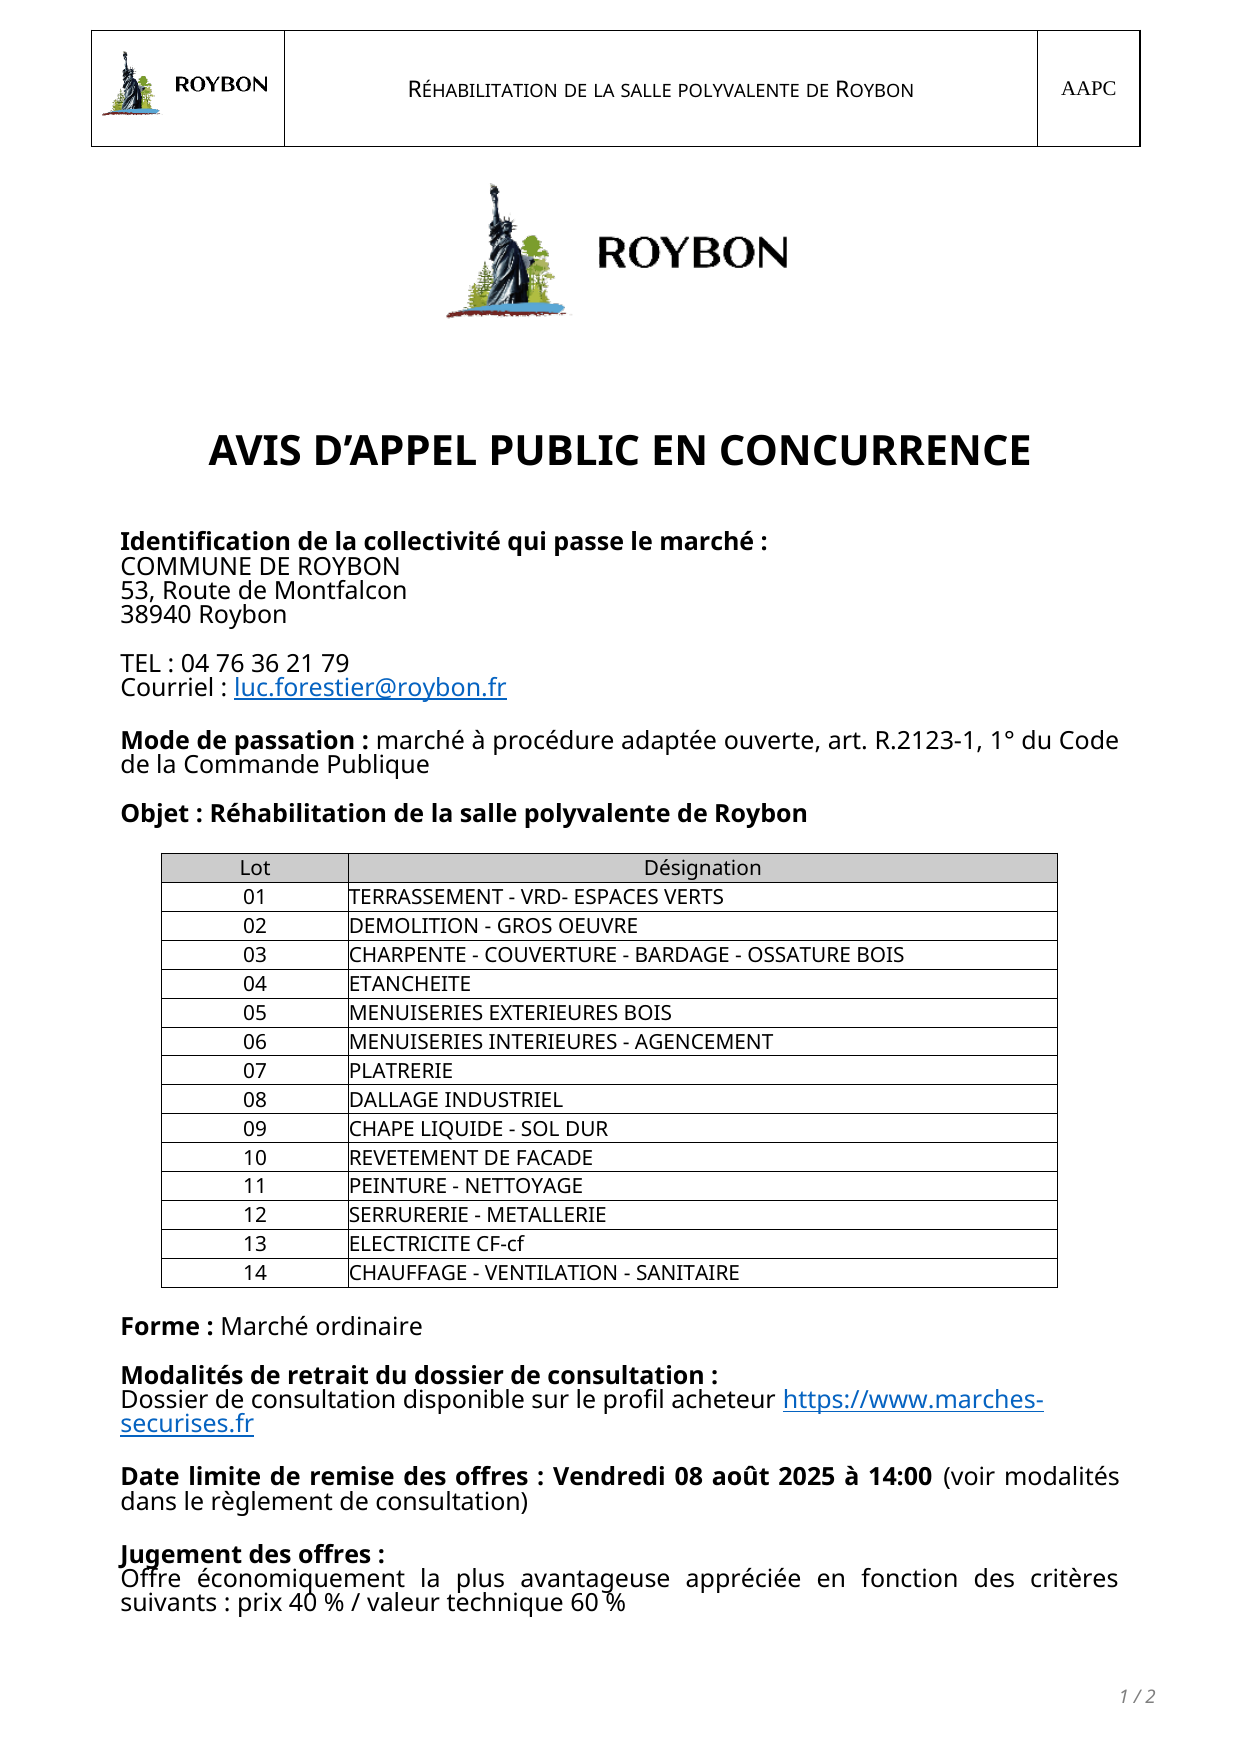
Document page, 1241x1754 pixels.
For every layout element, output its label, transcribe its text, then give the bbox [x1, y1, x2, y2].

text 38940 Roybon [120, 604, 1120, 628]
table_cell 13 [162, 1230, 348, 1258]
table_cell 08 [162, 1085, 348, 1113]
table_cell ETANCHEITE [349, 970, 1057, 997]
table_cell MENUISERIES INTERIEURES - AGENCEMENT [349, 1028, 1057, 1055]
text Dossier de consultation disponible sur le profil acheteur https://www.marches-securises.fr [120, 1389, 1120, 1438]
text TEL : 04 76 36 21 79 [120, 653, 1120, 677]
table_cell 10 [162, 1143, 348, 1171]
text Offre économiquement la plus avantageuse appréciée en fonction des critères suivants : prix 40 % / valeur technique 60 % [120, 1568, 1120, 1616]
table_cell MENUISERIES EXTERIEURES BOIS [349, 999, 1057, 1026]
table_cell 14 [162, 1259, 348, 1287]
text COMMUNE DE ROYBON [120, 556, 1120, 580]
table_header Désignation [349, 854, 1057, 882]
table_cell 04 [162, 970, 348, 997]
table_cell 05 [162, 999, 348, 1026]
table_cell 12 [162, 1201, 348, 1229]
text Mode de passation : marché à procédure adaptée ouverte, art. R.2123-1, 1° du Code de la Commande Publique [120, 730, 1120, 778]
text Forme : Marché ordinaire [120, 1316, 1120, 1341]
table_cell CHARPENTE - COUVERTURE - BARDAGE - OSSATURE BOIS [349, 941, 1057, 968]
table_cell CHAPE LIQUIDE - SOL DUR [349, 1114, 1057, 1142]
text Jugement des offres : [120, 1544, 1120, 1568]
subtitle AVIS D’APPEL PUBLIC EN CONCURRENCE [118, 421, 1122, 478]
table_cell ELECTRICITE CF-cf [349, 1230, 1057, 1258]
table_cell 09 [162, 1114, 348, 1142]
table_cell REVETEMENT DE FACADE [349, 1143, 1057, 1171]
picture [443, 178, 796, 321]
table_cell SERRURERIE - METALLERIE [349, 1201, 1057, 1229]
text Modalités de retrait du dossier de consultation : [120, 1365, 1120, 1389]
text Identification de la collectivité qui passe le marché : [120, 531, 1120, 556]
text Objet : Réhabilitation de la salle polyvalente de Roybon [120, 803, 1120, 827]
table_cell PEINTURE - NETTOYAGE [349, 1172, 1057, 1200]
text 53, Route de Montfalcon [120, 580, 1120, 604]
table_cell 11 [162, 1172, 348, 1200]
text Courriel : luc.forestier@roybon.fr [120, 677, 1120, 701]
table_cell 06 [162, 1028, 348, 1055]
table_cell 02 [162, 912, 348, 939]
table_cell 01 [162, 883, 348, 911]
text Date limite de remise des offres : Vendredi 08 août 2025 à 14:00 (voir modalités dans le règlement de consultation) [120, 1466, 1120, 1515]
table_cell TERRASSEMENT - VRD- ESPACES VERTS [349, 883, 1057, 911]
picture [100, 48, 271, 117]
table_header Lot [162, 854, 348, 882]
table_cell DEMOLITION - GROS OEUVRE [349, 912, 1057, 939]
table_cell CHAUFFAGE - VENTILATION - SANITAIRE [349, 1259, 1057, 1287]
table_cell PLATRERIE [349, 1056, 1057, 1084]
table_cell 07 [162, 1056, 348, 1084]
table_cell DALLAGE INDUSTRIEL [349, 1085, 1057, 1113]
table_cell 03 [162, 941, 348, 968]
